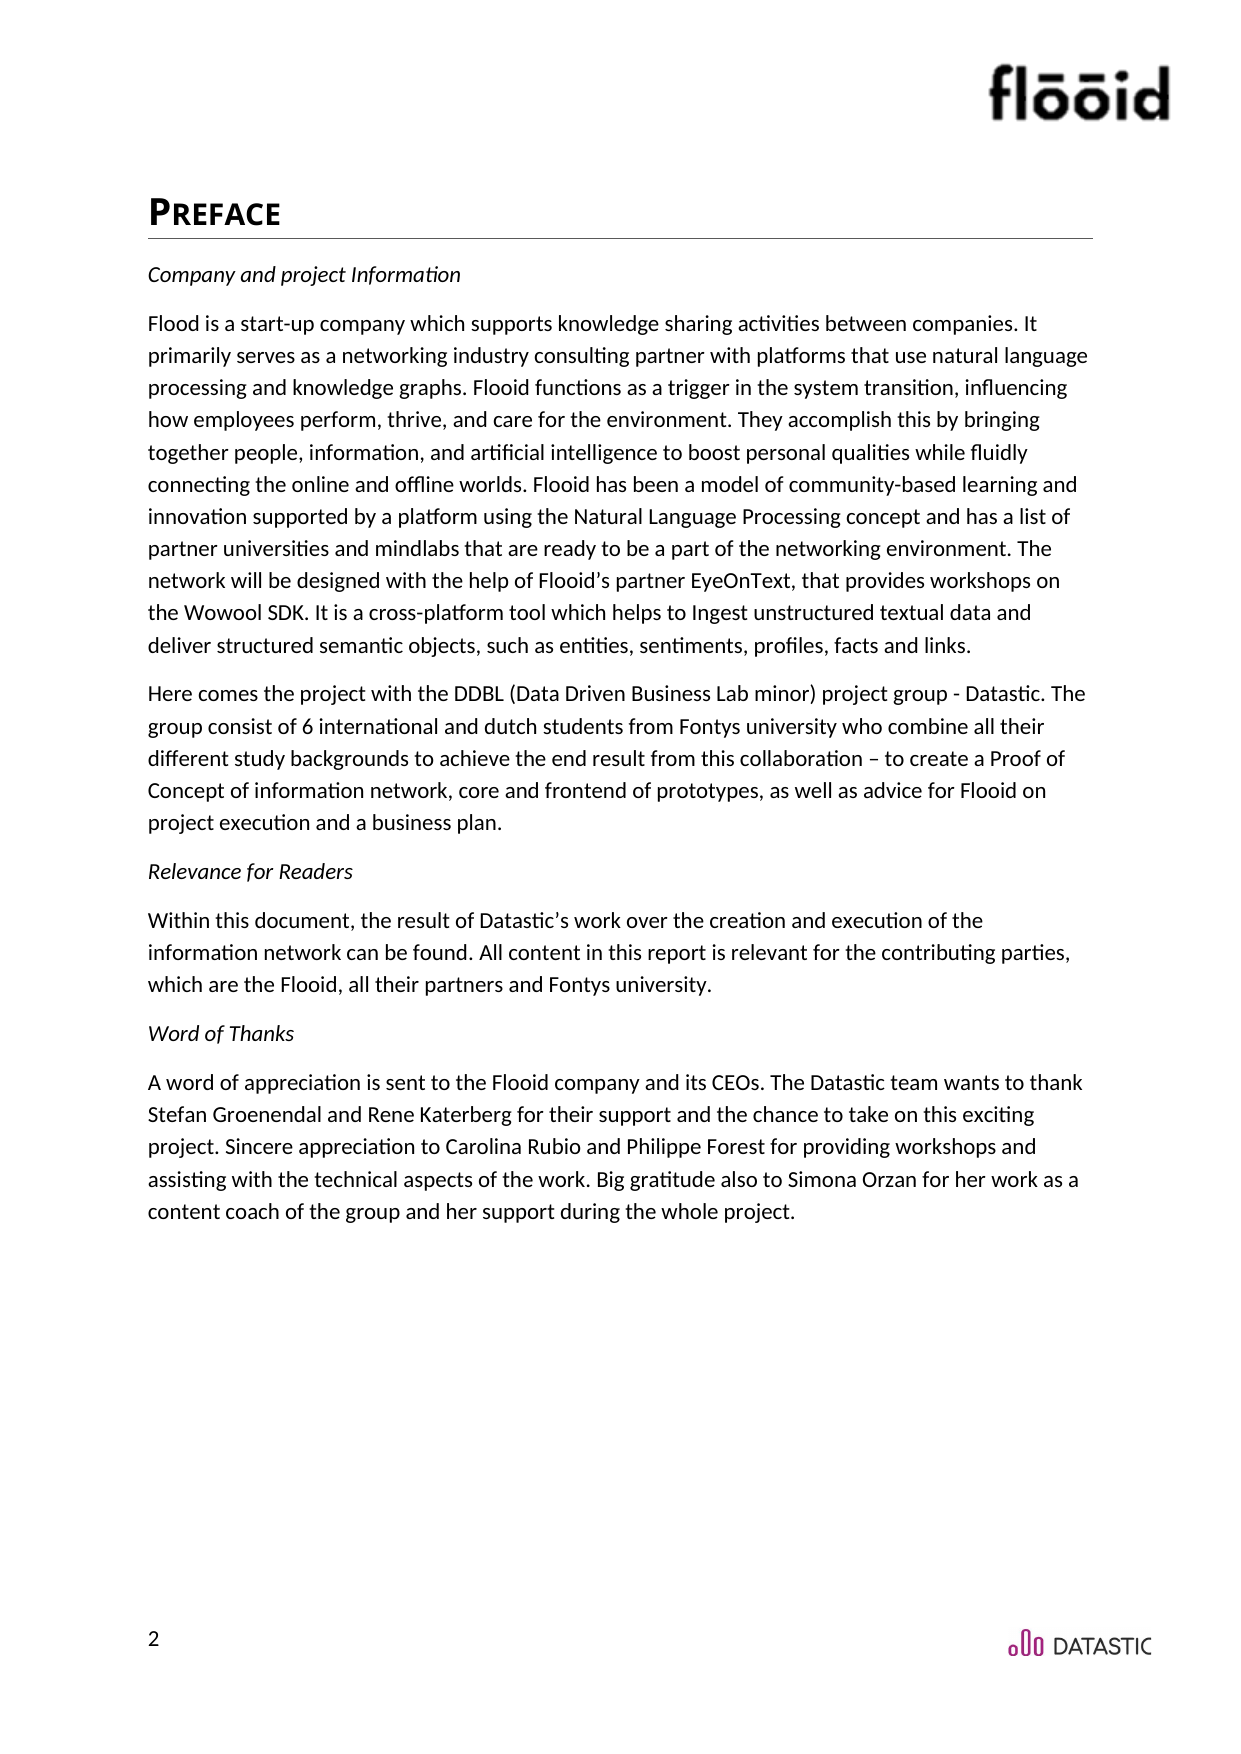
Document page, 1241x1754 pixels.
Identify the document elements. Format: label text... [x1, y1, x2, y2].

text Word of Thanks [148, 1019, 1093, 1047]
text Relevance for Readers [148, 857, 1093, 885]
picture [976, 46, 1180, 139]
text Here comes the project with the DDBL (Data Driven Business Lab minor) project group - Datastic. The group consist of 6 international and dutch students from Fontys university who combine all their different study backgrounds to achieve the end result from this collaboration – to create a Proof of Concept of information network, core and frontend of prototypes, as well as advice for Flooid on project execution and a business plan. [148, 679, 1093, 836]
text Flood is a start-up company which supports knowledge sharing activities between companies. It primarily serves as a networking industry consulting partner with platforms that use natural language processing and knowledge graphs. Flooid functions as a trigger in the system transition, influencing how employees perform, thrive, and care for the environment. They accomplish this by bringing together people, information, and artificial intelligence to boost personal qualities while fluidly connecting the online and offline worlds. Flooid has been a model of community-based learning and innovation supported by a platform using the Natural Language Processing concept and has a list of partner universities and mindlabs that are ready to be a part of the networking environment. The network will be designed with the help of Flooid’s partner EyeOnText, that provides workshops on the Wowool SDK. It is a cross-platform tool which helps to Ingest unstructured textual data and deliver structured semantic objects, such as entities, sentiments, profiles, facts and links. [148, 309, 1093, 659]
text A word of appreciation is sent to the Flooid company and its CEOs. The Datastic team wants to thank Stefan Groenendal and Rene Katerberg for their support and the chance to take on this exciting project. Sincere appreciation to Carolina Rubio and Philippe Forest for providing workshops and assisting with the technical aspects of the work. Big gratitude also to Simona Orzan for her work as a content coach of the group and her support during the whole project. [148, 1068, 1093, 1225]
text Company and project Information [148, 260, 1093, 288]
text Within this document, the result of Datastic’s work over the creation and execution of the information network can be found. All content in this report is relevant for the contributing parties, which are the Flooid, all their partners and Fontys university. [148, 906, 1093, 998]
picture [1007, 1627, 1157, 1659]
subtitle Preface [148, 185, 1093, 238]
